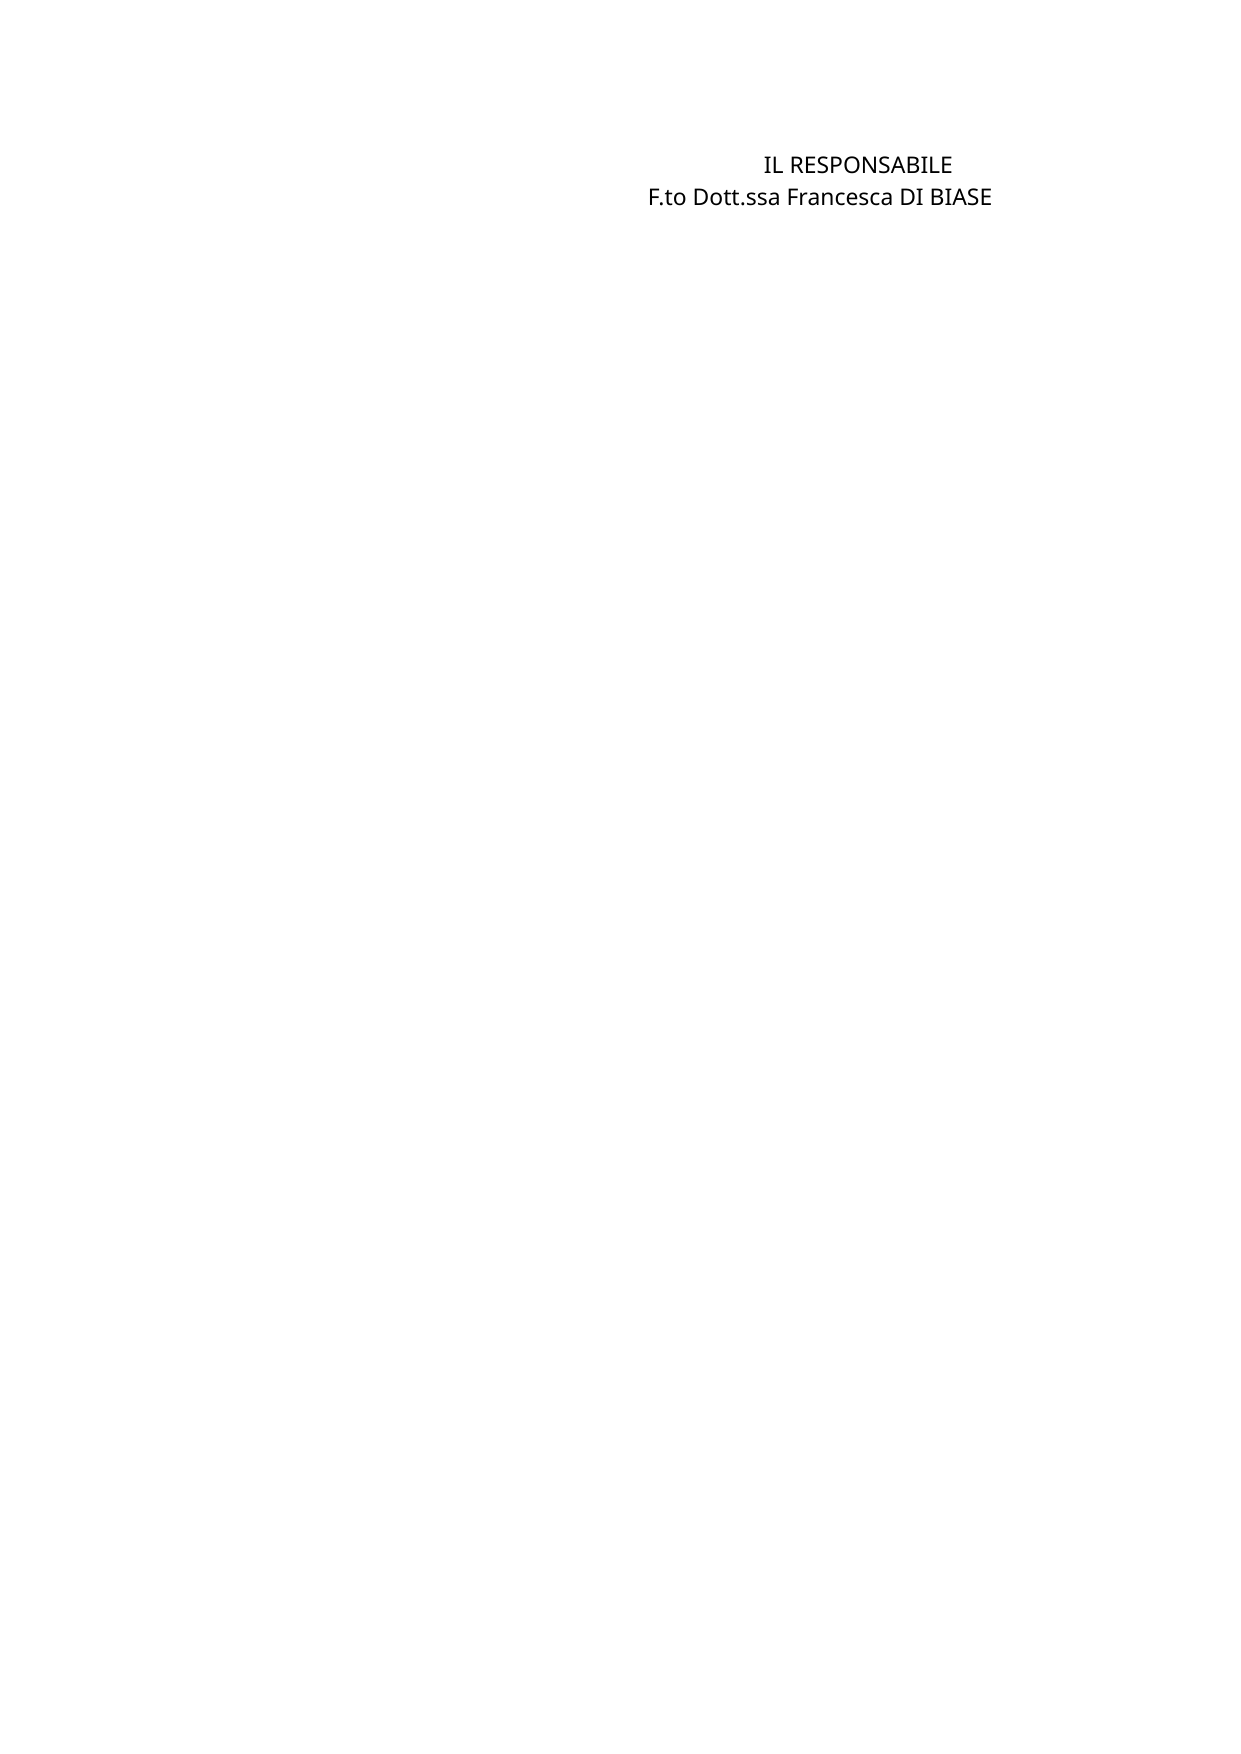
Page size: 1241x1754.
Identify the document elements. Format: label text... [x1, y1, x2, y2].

text F.to Dott.ssa Francesca DI BIASE [118, 181, 1122, 212]
text IL RESPONSABILE [118, 149, 1122, 181]
